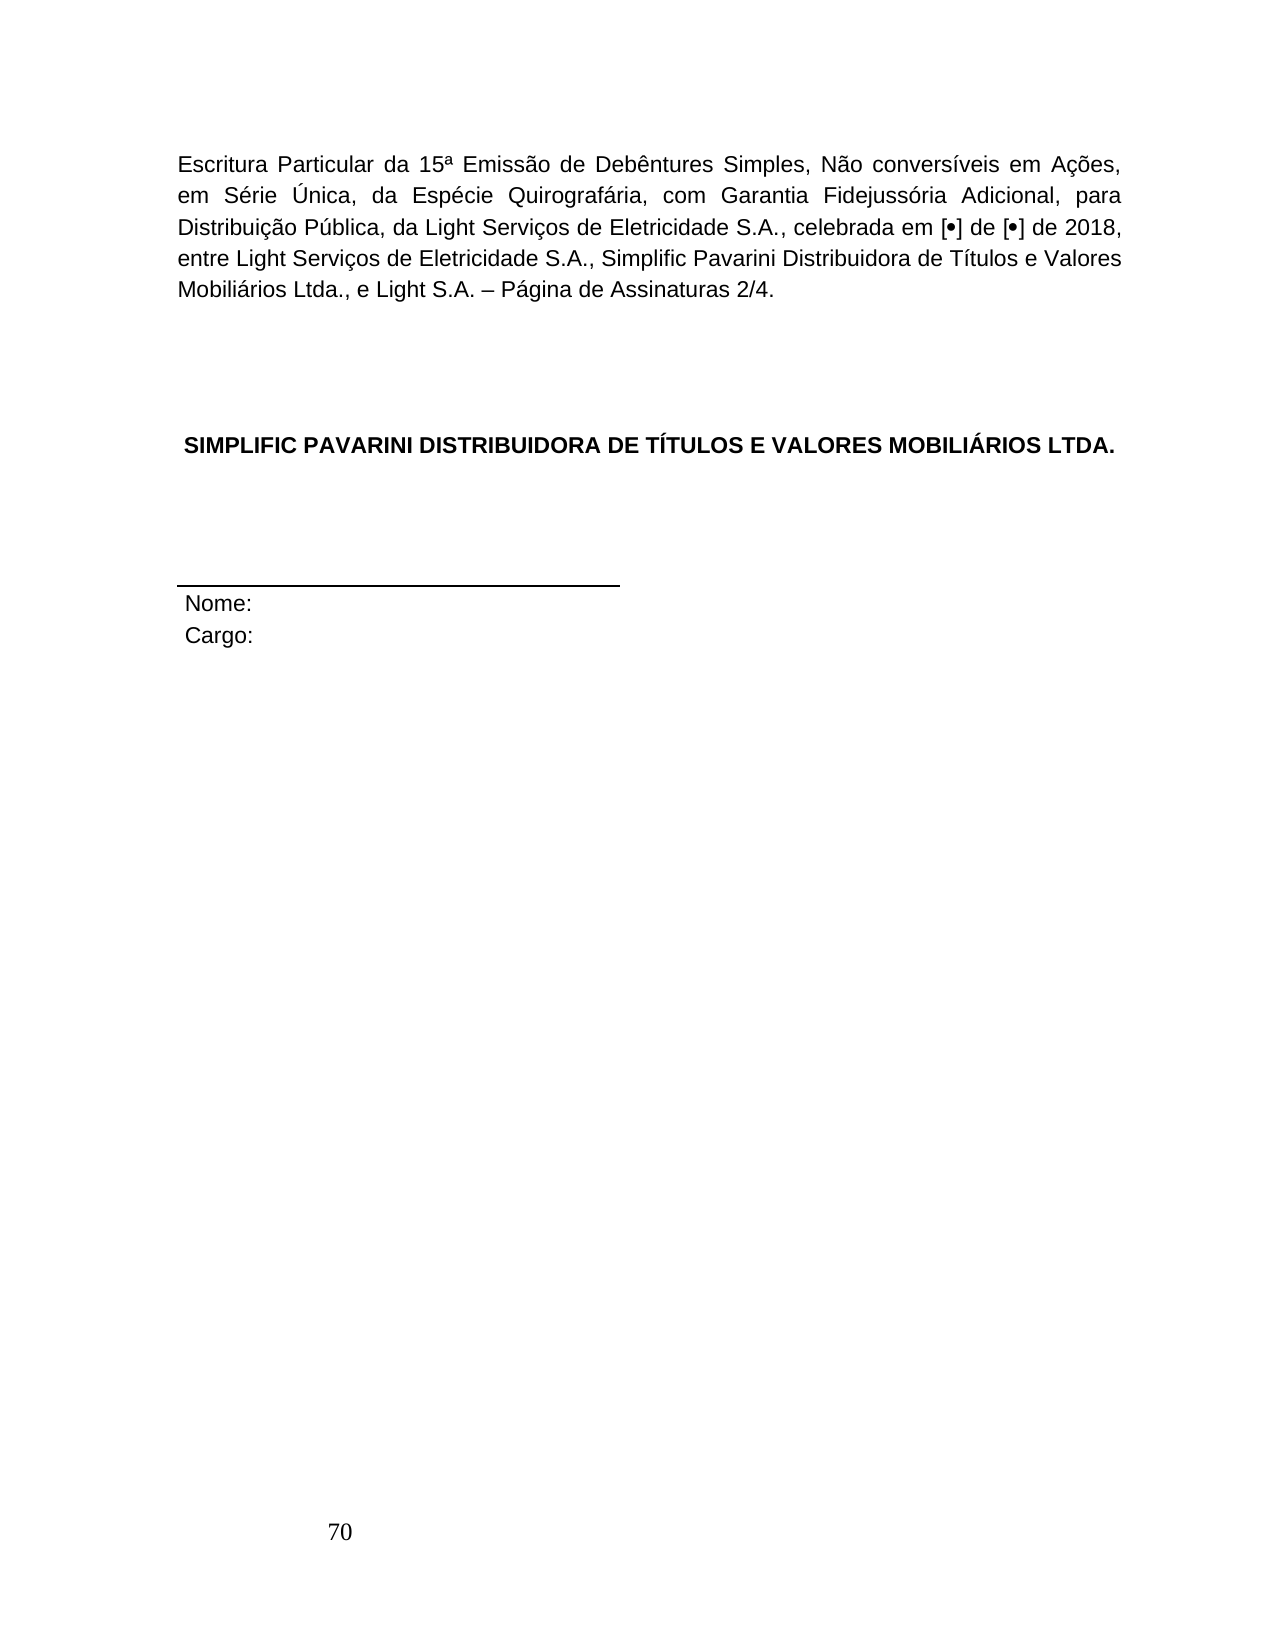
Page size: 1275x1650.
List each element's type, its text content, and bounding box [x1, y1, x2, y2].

table_header Nome: Cargo: [177, 587, 620, 649]
text SIMPLIFIC PAVARINI DISTRIBUIDORA DE TÍTULOS E VALORES MOBILIÁRIOS LTDA. [177, 429, 1122, 460]
text Escritura Particular da 15ª Emissão de Debêntures Simples, Não conversíveis em Ações, em Série Única, da Espécie Quirografária, com Garantia Fidejussória Adicional, para Distribuição Pública, da Light Serviços de Eletricidade S.A., celebrada em [] de [] de 2018, entre Light Serviços de Eletricidade S.A., Simplific Pavarini Distribuidora de Títulos e Valores Mobiliários Ltda., e Light S.A. – Página de Assinaturas 2/4. [177, 148, 1122, 304]
